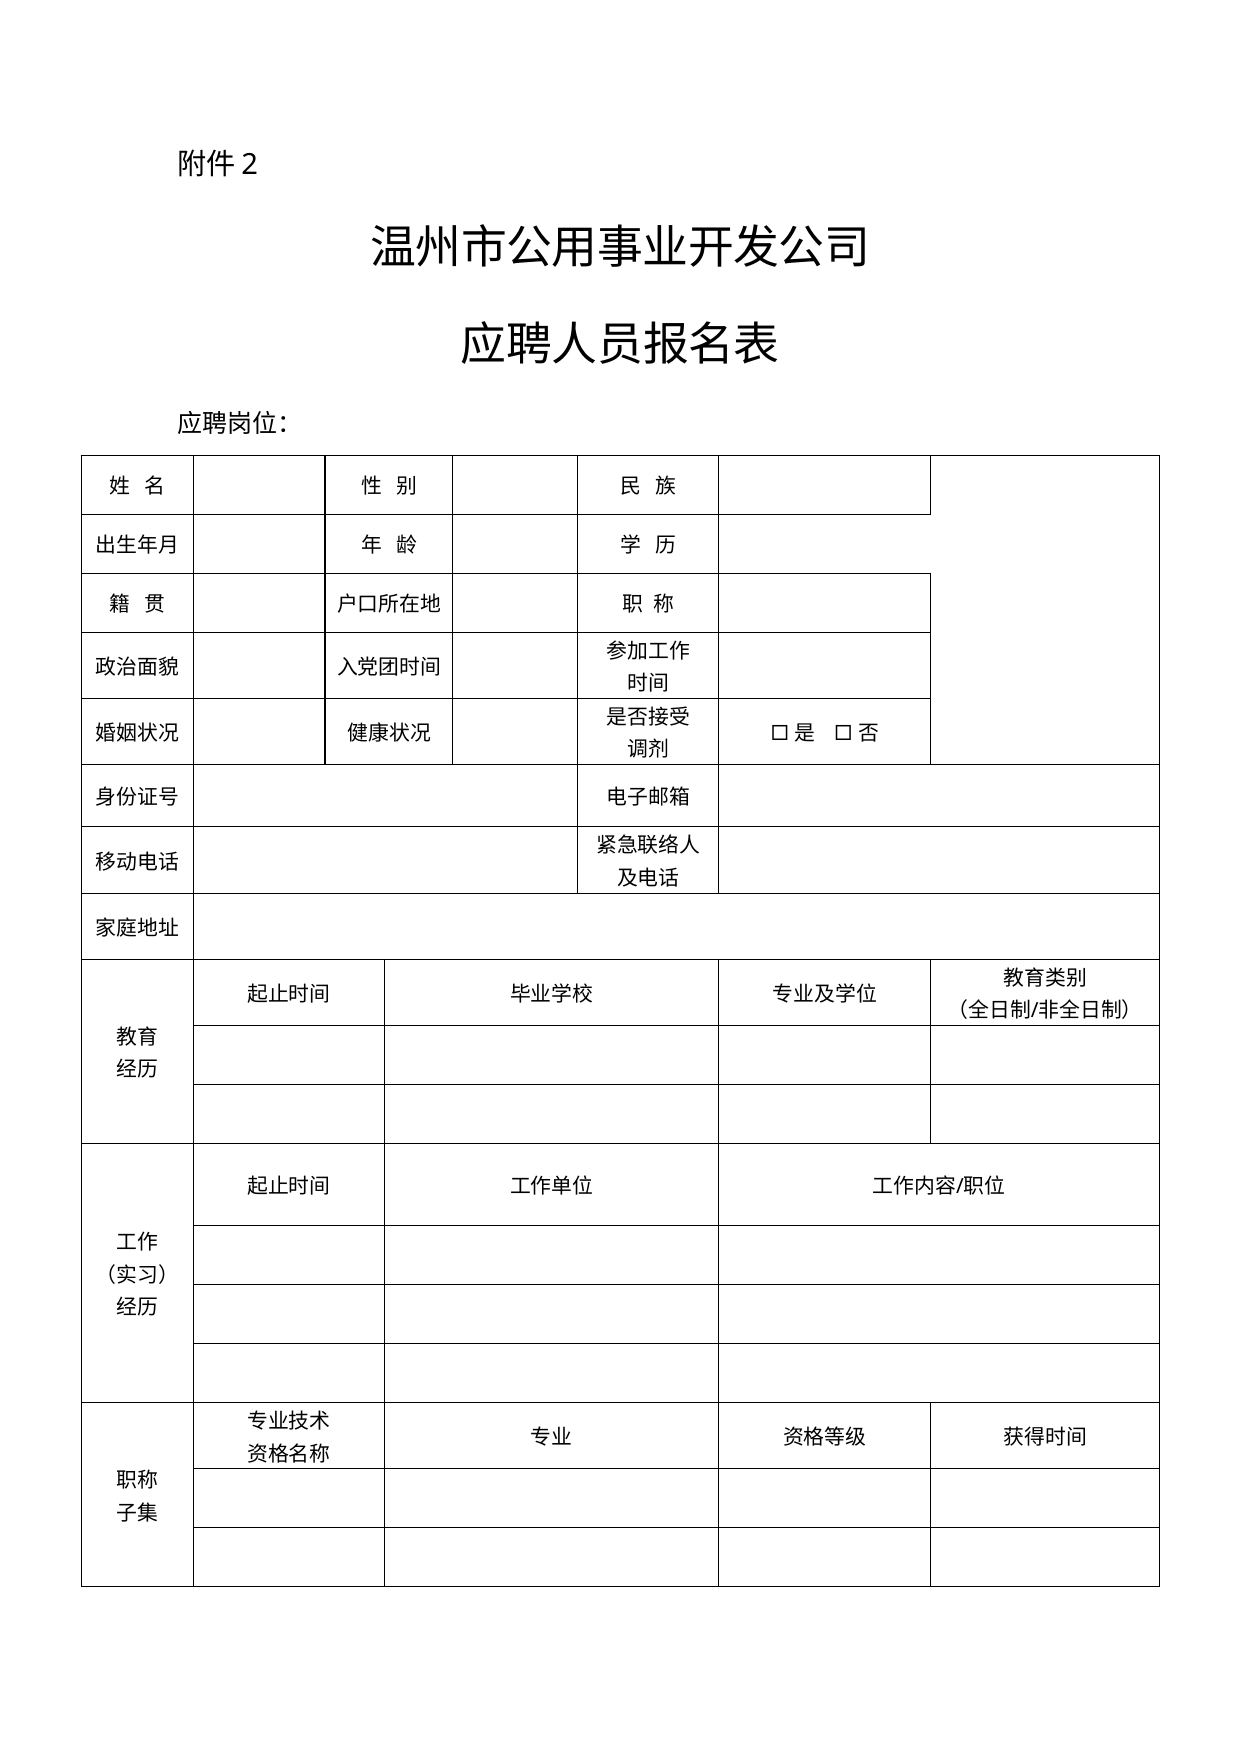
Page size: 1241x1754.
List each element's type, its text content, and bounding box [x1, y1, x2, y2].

table_cell [194, 633, 324, 698]
table_cell [194, 1285, 384, 1343]
table_cell 职称 子集 [82, 1403, 193, 1586]
table_cell [194, 699, 324, 764]
table_header 姓 名 [82, 456, 193, 513]
table_cell [453, 633, 577, 698]
table_cell [194, 1085, 384, 1143]
table_header 性 别 [326, 456, 452, 513]
table_cell [931, 1026, 1159, 1084]
table_cell [719, 827, 1159, 893]
table_cell [385, 1285, 718, 1343]
table_cell 身份证号 [82, 765, 193, 826]
table_cell 紧急联络人及电话 [578, 827, 718, 893]
table_cell [719, 765, 1159, 826]
table_cell 专业技术 资格名称 [194, 1403, 384, 1468]
table_cell [719, 1085, 930, 1143]
table_cell [719, 574, 930, 632]
table_cell [453, 574, 577, 632]
table_header [931, 456, 1159, 764]
table_cell [453, 699, 577, 764]
table_cell 年 龄 [326, 515, 452, 573]
table_cell 家庭地址 [82, 894, 193, 959]
table_cell 是否接受 调剂 [578, 699, 718, 764]
table_cell 学 历 [578, 515, 718, 573]
table_cell [385, 1344, 718, 1402]
table_cell 健康状况 [326, 699, 452, 764]
table_cell 工作 （实习） 经历 [82, 1144, 193, 1402]
table_cell 教育类别 （全日制/非全日制） [931, 960, 1159, 1025]
table_cell 电子邮箱 [578, 765, 718, 826]
table_cell 婚姻状况 [82, 699, 193, 764]
table_cell [719, 1528, 930, 1586]
table_cell 教育 经历 [82, 960, 193, 1143]
text 附件2 [177, 129, 1063, 194]
table_cell [719, 1226, 1159, 1284]
table_cell 籍 贯 [82, 574, 193, 632]
table_cell [194, 515, 324, 573]
table_cell [385, 1469, 718, 1527]
table_cell 工作单位 [385, 1144, 718, 1225]
table_cell [385, 1226, 718, 1284]
table_cell [931, 1528, 1159, 1586]
table_cell 政治面貌 [82, 633, 193, 698]
table_header [719, 456, 930, 513]
table_cell [194, 1344, 384, 1402]
table_cell 起止时间 [194, 960, 384, 1025]
table_cell 入党团时间 [326, 633, 452, 698]
text 应聘人员报名表 [177, 292, 1063, 389]
table_cell [194, 827, 577, 893]
table_cell [194, 574, 324, 632]
table_cell 专业及学位 [719, 960, 930, 1025]
table_cell [719, 1285, 1159, 1343]
table_cell 移动电话 [82, 827, 193, 893]
text 温州市公用事业开发公司 [177, 194, 1063, 292]
table_cell [194, 1469, 384, 1527]
table_cell [194, 1528, 384, 1586]
table_cell [194, 894, 1159, 959]
table_cell 资格等级 [719, 1403, 930, 1468]
table_cell 职 称 [578, 574, 718, 632]
table_header [453, 456, 577, 513]
table_cell [931, 1469, 1159, 1527]
text 应聘岗位： [177, 389, 1063, 454]
table_cell [194, 1226, 384, 1284]
table_cell [719, 515, 931, 573]
table_cell [385, 1085, 718, 1143]
table_header [194, 456, 324, 513]
table_cell [194, 1026, 384, 1084]
table_cell [194, 765, 577, 826]
table_cell [719, 1469, 930, 1527]
table_cell [453, 515, 577, 573]
table_cell 获得时间 [931, 1403, 1159, 1468]
table_cell [385, 1528, 718, 1586]
table_cell 户口所在地 [326, 574, 452, 632]
table_header 民 族 [578, 456, 718, 513]
table_cell 工作内容/职位 [719, 1144, 1159, 1225]
table_cell 毕业学校 [385, 960, 718, 1025]
table_cell [931, 1085, 1159, 1143]
table_cell [385, 1026, 718, 1084]
table_cell 是 否 [719, 699, 930, 764]
table_cell [719, 1344, 1159, 1402]
table_cell 出生年月 [82, 515, 193, 573]
table_cell [719, 1026, 930, 1084]
table_cell 参加工作 时间 [578, 633, 718, 698]
table_cell 专业 [385, 1403, 718, 1468]
table_cell 起止时间 [194, 1144, 384, 1225]
table_cell [719, 633, 930, 698]
